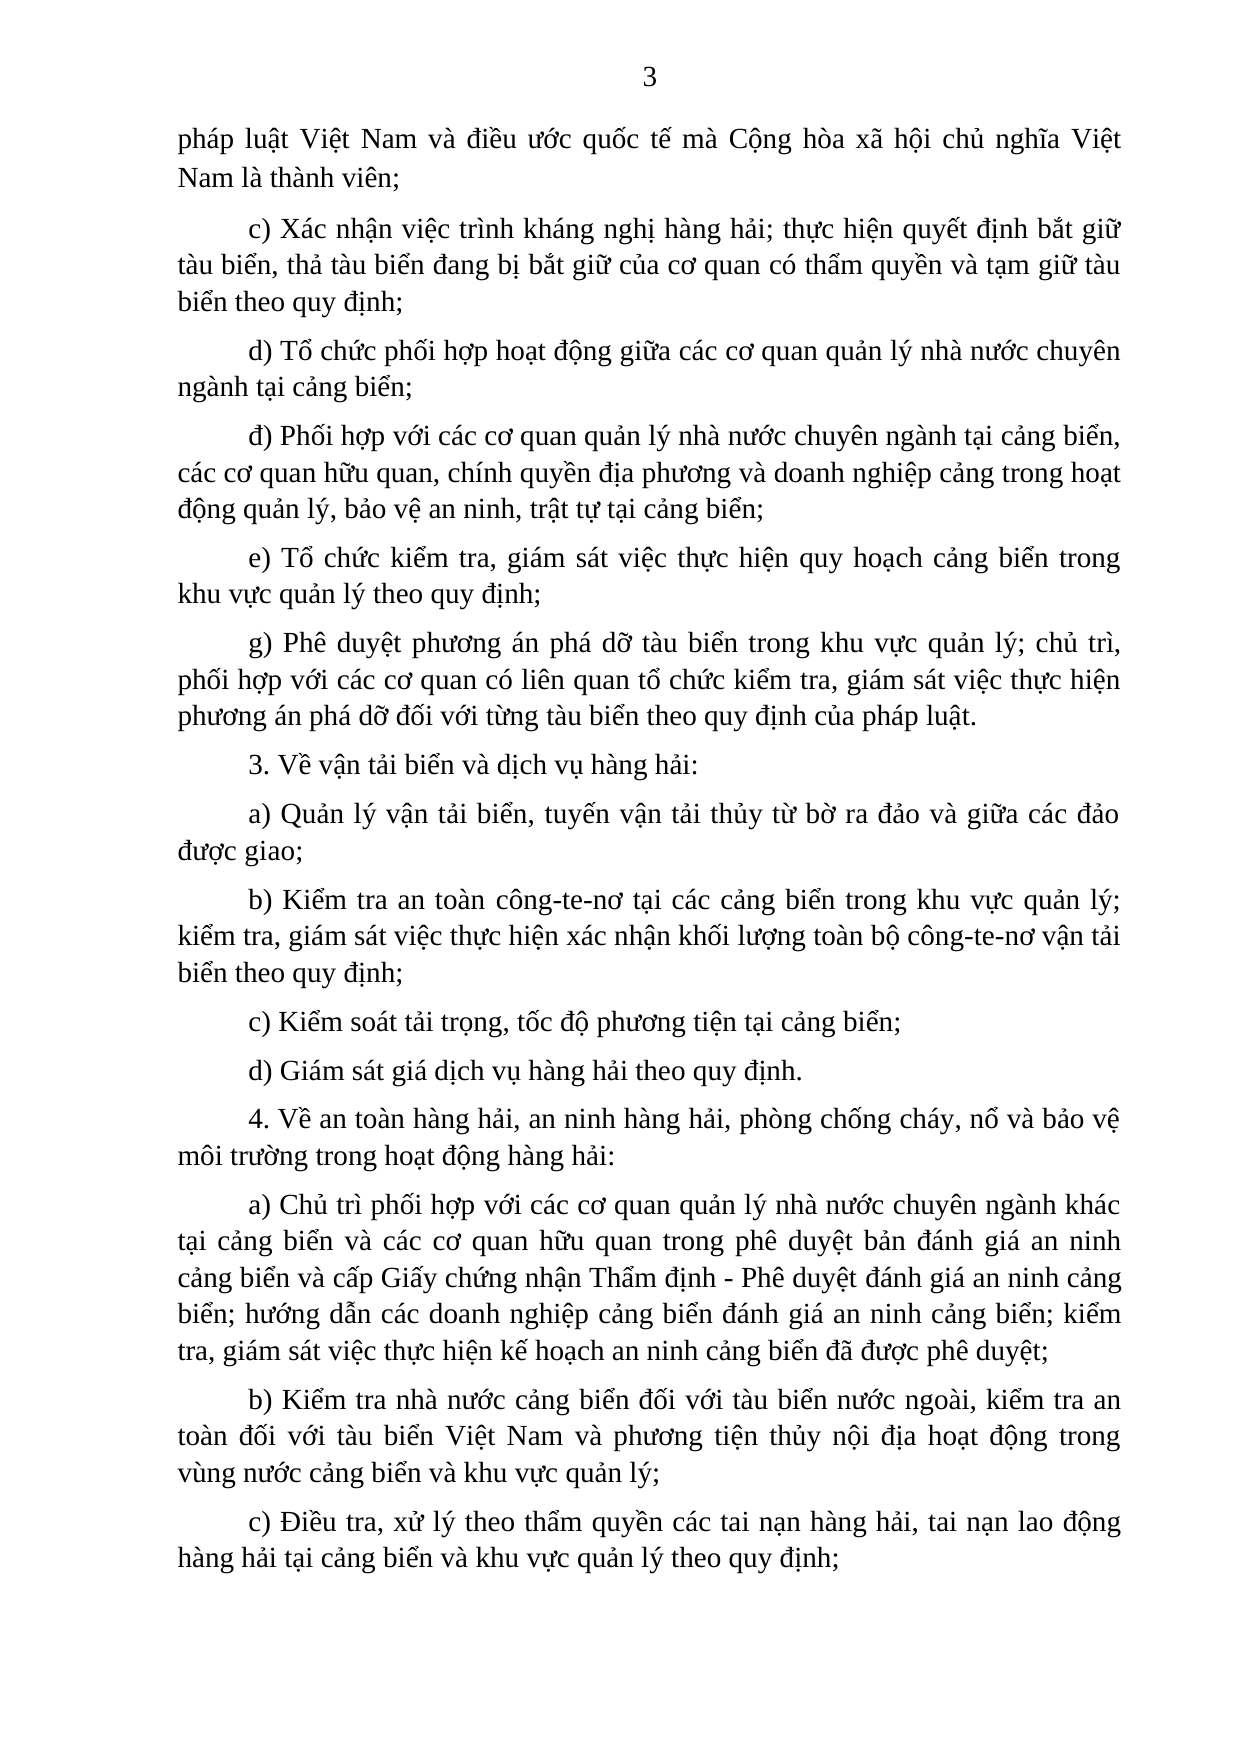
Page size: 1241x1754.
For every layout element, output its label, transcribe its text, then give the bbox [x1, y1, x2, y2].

text d) Tổ chức phối hợp hoạt động giữa các cơ quan quản lý nhà nước chuyên ngành tại cảng biển; [177, 333, 1122, 403]
text c) Kiểm soát tải trọng, tốc độ phương tiện tại cảng biển; [177, 1004, 1122, 1037]
text d) Giám sát giá dịch vụ hàng hải theo quy định. [177, 1053, 1122, 1086]
text đ) Phối hợp với các cơ quan quản lý nhà nước chuyên ngành tại cảng biển, các cơ quan hữu quan, chính quyền địa phương và doanh nghiệp cảng trong hoạt động quản lý, bảo vệ an ninh, trật tự tại cảng biển; [177, 418, 1122, 525]
text g) Phê duyệt phương án phá dỡ tàu biển trong khu vực quản lý; chủ trì, phối hợp với các cơ quan có liên quan tổ chức kiểm tra, giám sát việc thực hiện phương án phá dỡ đối với từng tàu biển theo quy định của pháp luật. [177, 626, 1122, 732]
text a) Chủ trì phối hợp với các cơ quan quản lý nhà nước chuyên ngành khác tại cảng biển và các cơ quan hữu quan trong phê duyệt bản đánh giá an ninh cảng biển và cấp Giấy chứng nhận Thẩm định - Phê duyệt đánh giá an ninh cảng biển; hướng dẫn các doanh nghiệp cảng biển đánh giá an ninh cảng biển; kiểm tra, giám sát việc thực hiện kế hoạch an ninh cảng biển đã được phê duyệt; [177, 1187, 1122, 1366]
text c) Điều tra, xử lý theo thẩm quyền các tai nạn hàng hải, tai nạn lao động hàng hải tại cảng biển và khu vực quản lý theo quy định; [177, 1504, 1122, 1574]
text e) Tổ chức kiểm tra, giám sát việc thực hiện quy hoạch cảng biển trong khu vực quản lý theo quy định; [177, 540, 1122, 610]
text b) Kiểm tra nhà nước cảng biển đối với tàu biển nước ngoài, kiểm tra an toàn đối với tàu biển Việt Nam và phương tiện thủy nội địa hoạt động trong vùng nước cảng biển và khu vực quản lý; [177, 1382, 1122, 1488]
text b) Kiểm tra an toàn công-te-nơ tại các cảng biển trong khu vực quản lý; kiểm tra, giám sát việc thực hiện xác nhận khối lượng toàn bộ công-te-nơ vận tải biển theo quy định; [177, 882, 1122, 988]
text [177, 121, 1122, 193]
text c) Xác nhận việc trình kháng nghị hàng hải; thực hiện quyết định bắt giữ tàu biển, thả tàu biển đang bị bắt giữ của cơ quan có thẩm quyền và tạm giữ tàu biển theo quy định; [177, 211, 1122, 317]
text a) Quản lý vận tải biển, tuyến vận tải thủy từ bờ ra đảo và giữa các đảo được giao; [177, 796, 1122, 866]
text 3. Về vận tải biển và dịch vụ hàng hải: [177, 747, 1122, 781]
text 4. Về an toàn hàng hải, an ninh hàng hải, phòng chống cháy, nổ và bảo vệ môi trường trong hoạt động hàng hải: [177, 1102, 1122, 1172]
